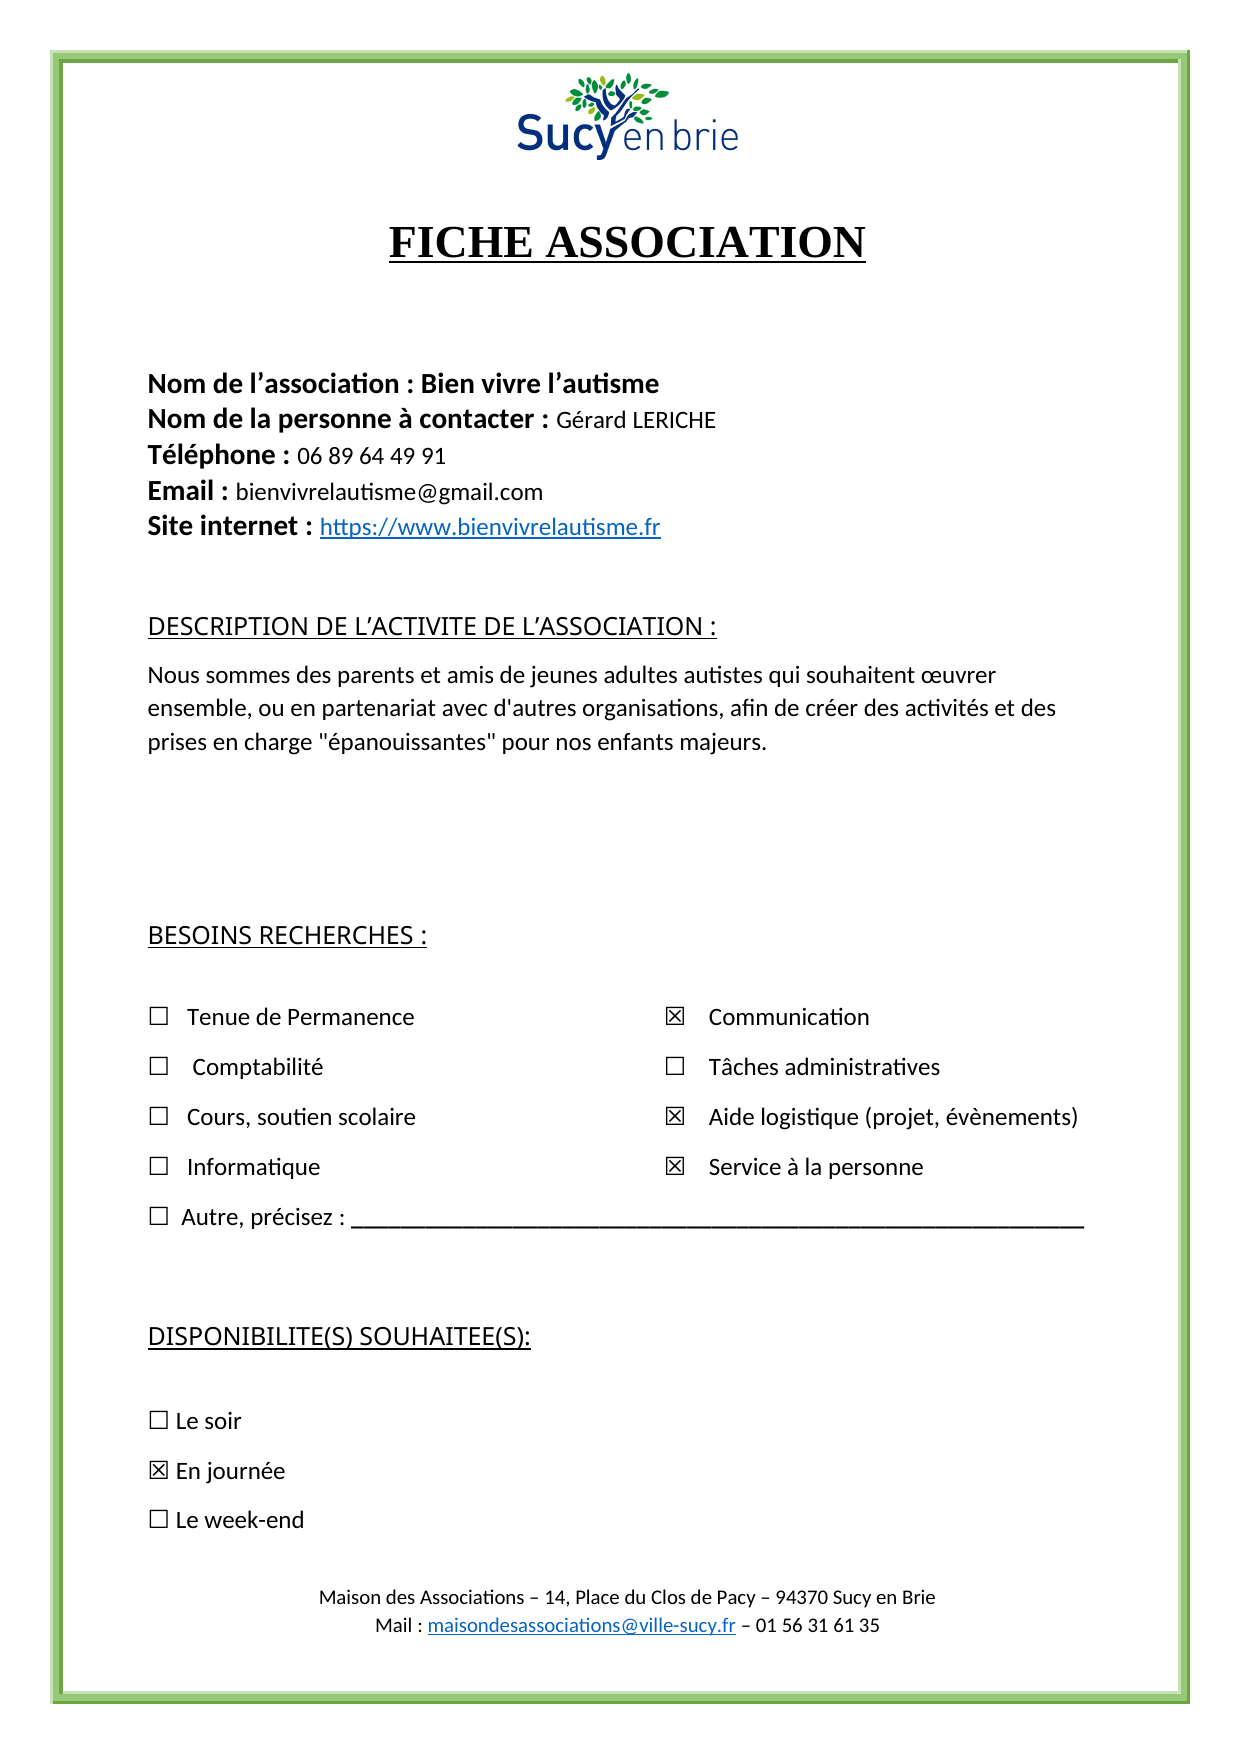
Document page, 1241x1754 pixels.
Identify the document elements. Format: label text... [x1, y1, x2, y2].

text Téléphone : 06 89 64 49 91 [147, 436, 1107, 472]
text Autre, précisez : ___________________________________________________________ [147, 1198, 1107, 1266]
text Cours, soutien scolaire Aide logistique (projet, évènements) [147, 1099, 1107, 1133]
text DESCRIPTION DE L’ACTIVITE DE L’ASSOCIATION : [147, 609, 1107, 643]
text DISPONIBILITE(S) SOUHAITEE(S): [147, 1319, 1107, 1353]
text Informatique Service à la personne [147, 1148, 1107, 1183]
text Comptabilité Tâches administratives [147, 1049, 1107, 1083]
text Nom de la personne à contacter : Gérard LERICHE [147, 400, 1107, 436]
text Tenue de Permanence Communication [147, 999, 1107, 1033]
picture [517, 73, 738, 160]
text Le soir [147, 1402, 1107, 1436]
text En journée [147, 1452, 1107, 1486]
text Le week-end [147, 1502, 1107, 1536]
text BESOINS RECHERCHES : [147, 918, 1107, 952]
text Nom de l’association : Bien vivre l’autisme [147, 365, 1107, 400]
text Site internet : https://www.bienvivrelautisme.fr [147, 507, 1107, 543]
text FICHE ASSOCIATION [147, 215, 1107, 268]
text Email : bienvivrelautisme@gmail.com [147, 472, 1107, 507]
text Nous sommes des parents et amis de jeunes adultes autistes qui souhaitent œuvrer ensemble, ou en partenariat avec d'autres organisations, afin de créer des activités et des prises en charge "épanouissantes" pour nos enfants majeurs. [147, 659, 1107, 756]
